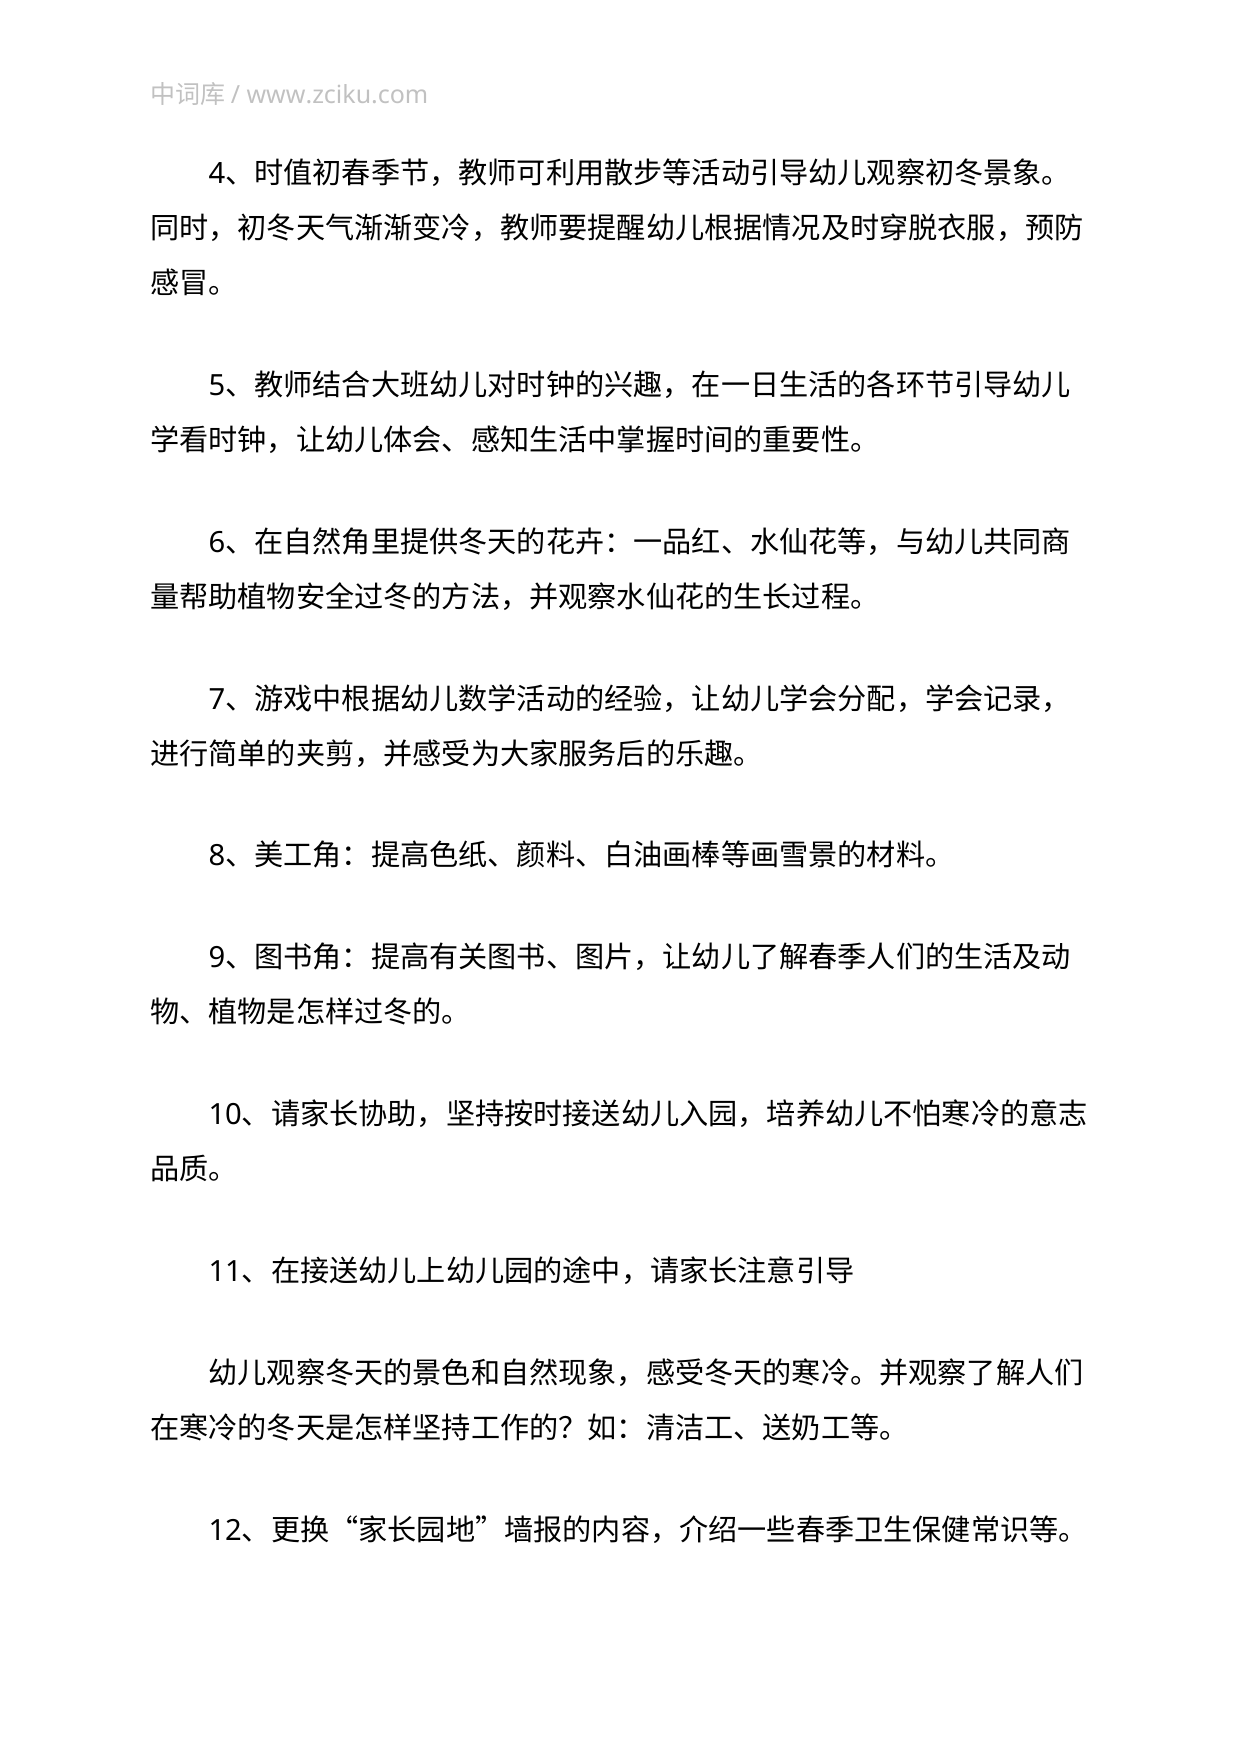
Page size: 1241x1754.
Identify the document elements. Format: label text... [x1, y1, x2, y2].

text 幼儿观察冬天的景色和自然现象，感受冬天的寒冷。并观察了解人们在寒冷的冬天是怎样坚持工作的？如：清洁工、送奶工等。 [150, 1349, 1090, 1447]
text 5、教师结合大班幼儿对时钟的兴趣，在一日生活的各环节引导幼儿学看时钟，让幼儿体会、感知生活中掌握时间的重要性。 [150, 362, 1090, 459]
text 11、在接送幼儿上幼儿园的途中，请家长注意引导 [150, 1247, 1090, 1290]
text 12、更换“家长园地”墙报的内容，介绍一些春季卫生保健常识等。 [150, 1506, 1090, 1548]
text 4、时值初春季节，教师可利用散步等活动引导幼儿观察初冬景象。同时，初冬天气渐渐变冷，教师要提醒幼儿根据情况及时穿脱衣服，预防感冒。 [150, 150, 1090, 302]
text 9、图书角：提高有关图书、图片，让幼儿了解春季人们的生活及动物、植物是怎样过冬的。 [150, 934, 1090, 1031]
text 10、请家长协助，坚持按时接送幼儿入园，培养幼儿不怕寒冷的意志品质。 [150, 1091, 1090, 1188]
text 6、在自然角里提供冬天的花卉：一品红、水仙花等，与幼儿共同商量帮助植物安全过冬的方法，并观察水仙花的生长过程。 [150, 518, 1090, 616]
text 7、游戏中根据幼儿数学活动的经验，让幼儿学会分配，学会记录，进行简单的夹剪，并感受为大家服务后的乐趣。 [150, 675, 1090, 772]
text 8、美工角：提高色纸、颜料、白油画棒等画雪景的材料。 [150, 832, 1090, 874]
